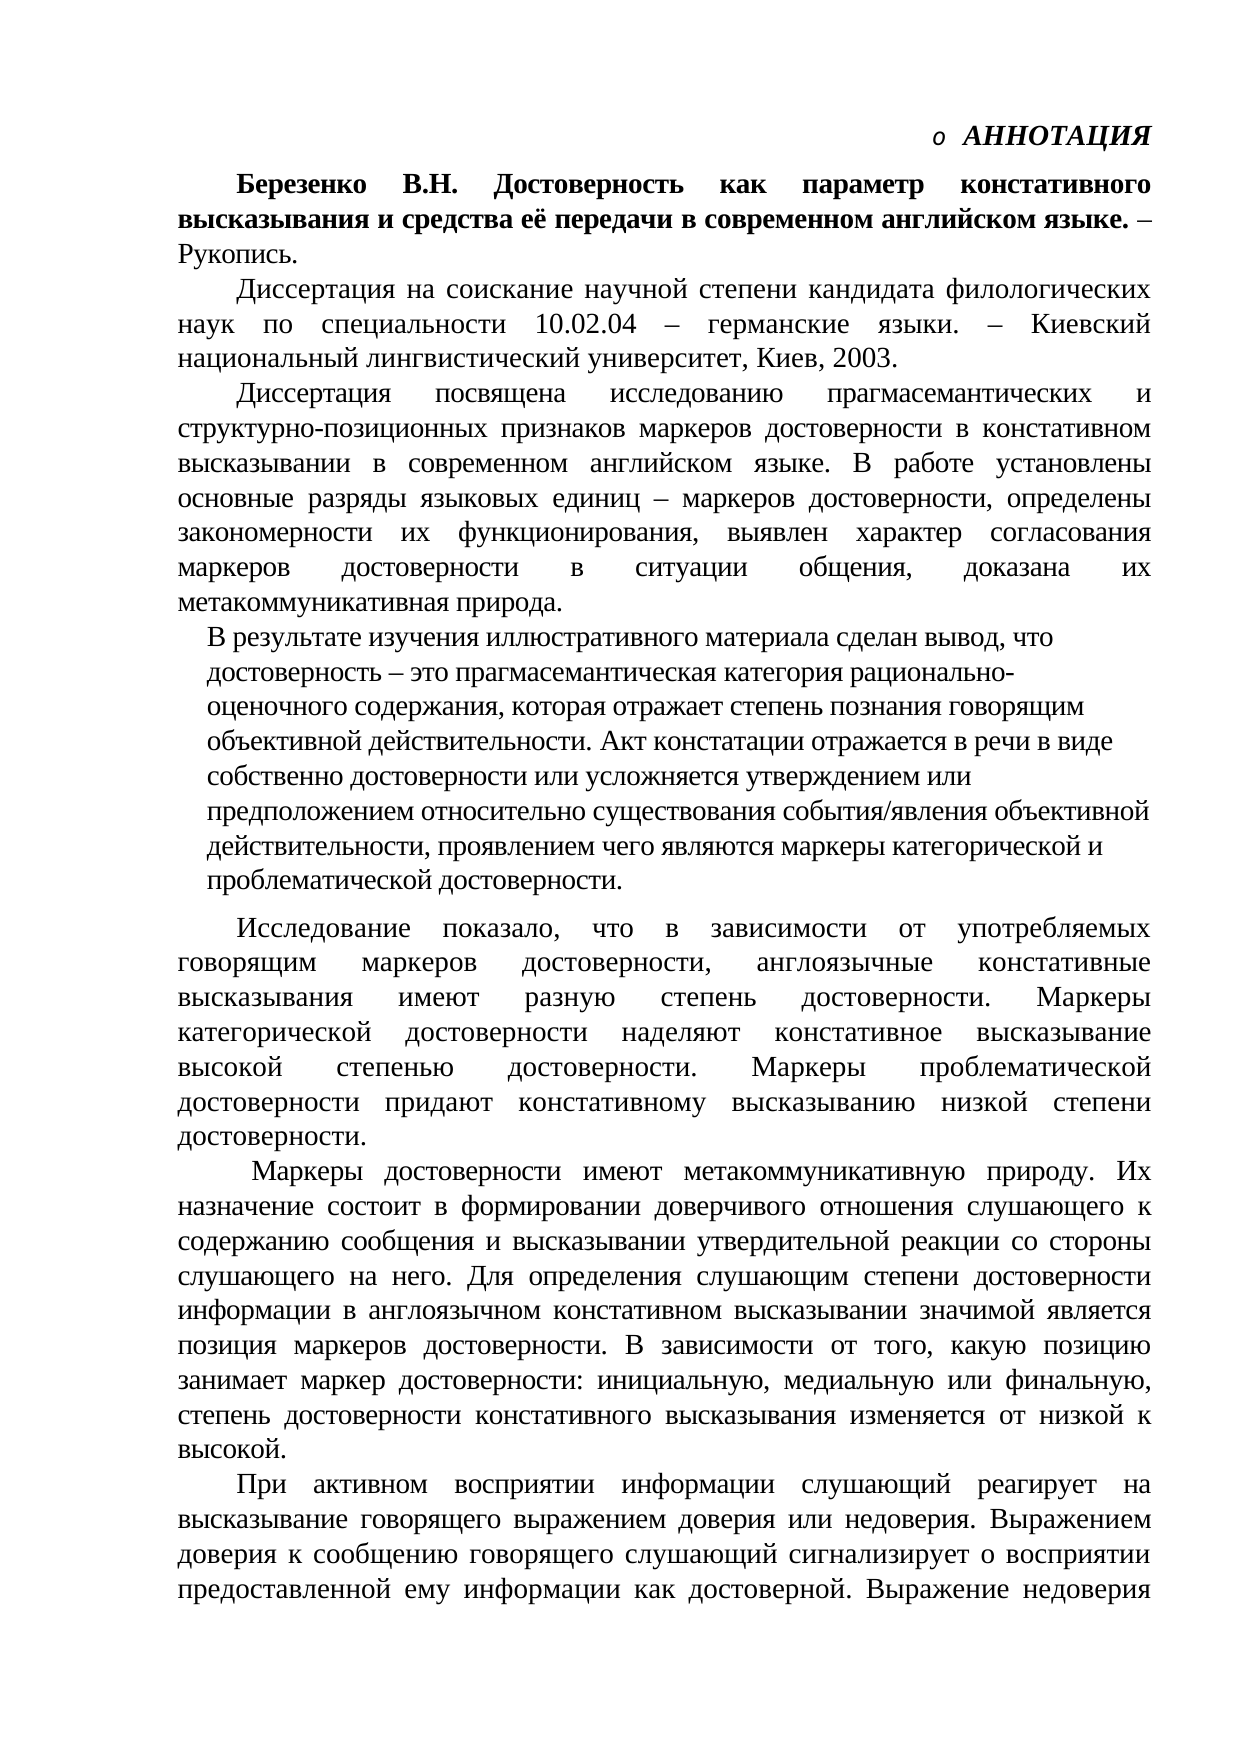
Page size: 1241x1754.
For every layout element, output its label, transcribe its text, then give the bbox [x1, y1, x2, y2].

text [177, 1466, 1152, 1604]
text Диссертация посвящена исследованию прагмасемантических и структурно-позиционных признаков маркеров достоверности в констативном высказывании в современном английском языке. В работе установлены основные разряды языковых единиц – маркеров достоверности, определены закономерности их функционирования, выявлен характер согласования маркеров достоверности в ситуации общения, доказана их метакоммуникативная природа. [177, 375, 1152, 618]
text Исследование показало, что в зависимости от употребляемых говорящим маркеров достоверности, англоязычные констативные высказывания имеют разную степень достоверности. Маркеры категорической достоверности наделяют констативное высказывание высокой степенью достоверности. Маркеры проблематической достоверности придают констативному высказыванию низкой степени достоверности. [177, 910, 1152, 1152]
text В результате изучения иллюстративного материала сделан вывод, что достоверность – это прагмасемантическая категория рационально-оценочного содержания, которая отражает степень познания говорящим объективной действительности. Акт констатации отражается в речи в виде собственно достоверности или усложняется утверждением или предположением относительно существования события/явления объективной действительности, проявлением чего являются маркеры категорической и проблематической достоверности. [207, 619, 1152, 896]
text Диссертация на соискание научной степени кандидата филологических наук по специальности 10.02.04 – германские языки. – Киевский национальный лингвистический университет, Киев, 2003. [177, 271, 1152, 374]
subtitle Аннотация [515, 118, 1152, 153]
text Маркеры достоверности имеют метакоммуникативную природу. Их назначение состоит в формировании доверчивого отношения слушающего к содержанию сообщения и высказывании утвердительной реакции со стороны слушающего на него. Для определения слушающим степени достоверности информации в англоязычном констативном высказывании значимой является позиция маркеров достоверности. В зависимости от того, какую позицию занимает маркер достоверности: инициальную, медиальную или финальную, степень достоверности констативного высказывания изменяется от низкой к высокой. [177, 1153, 1152, 1465]
text Березенко В.Н. Достоверность как параметр констативного высказывания и средства её передачи в современном английском языке. – Рукопись. [177, 167, 1152, 270]
